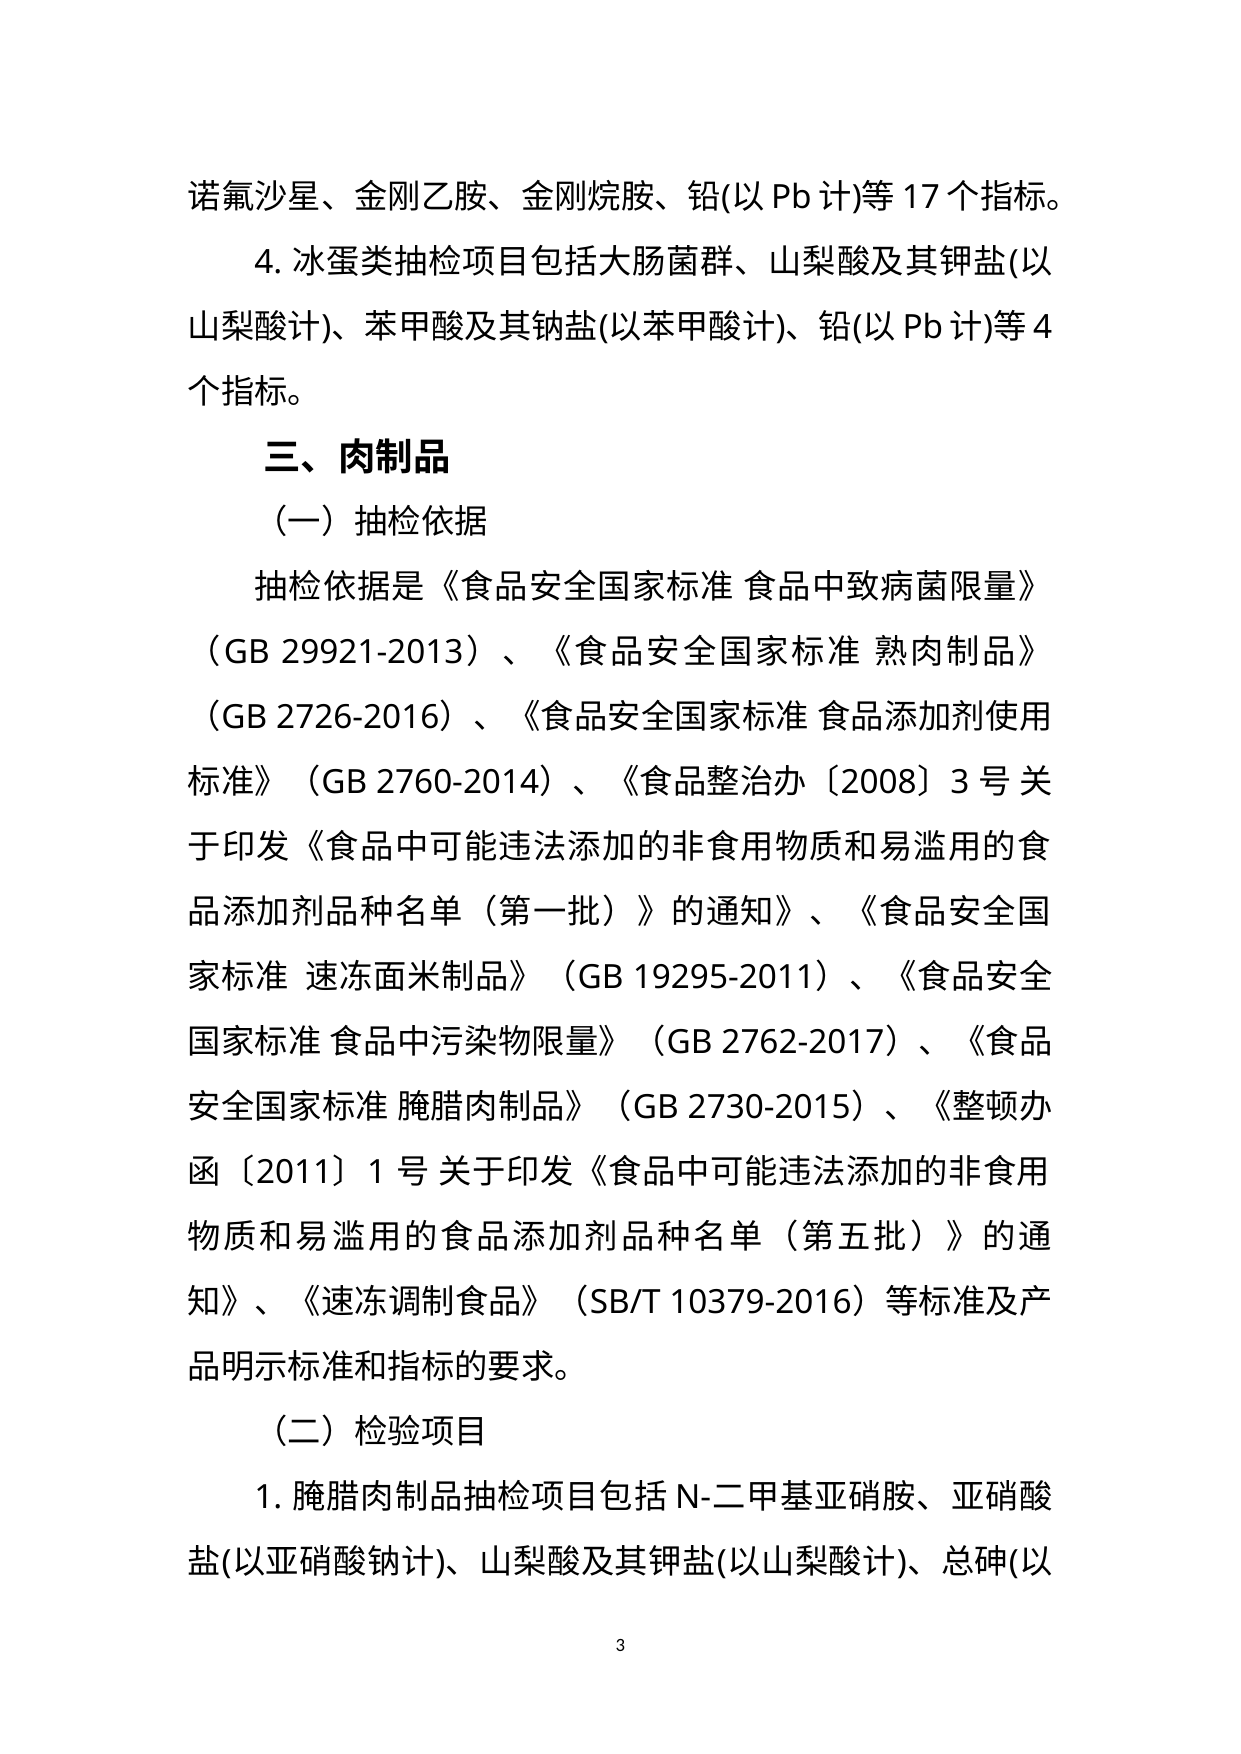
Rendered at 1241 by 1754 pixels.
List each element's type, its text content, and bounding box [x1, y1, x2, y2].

text 4. 冰蛋类抽检项目包括大肠菌群、山梨酸及其钾盐(以山梨酸计)、苯甲酸及其钠盐(以苯甲酸计)、铅(以Pb计)等4个指标。 [187, 227, 1053, 422]
text （一）抽检依据 [187, 487, 1053, 552]
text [187, 162, 1053, 227]
text 抽检依据是《食品安全国家标准 食品中致病菌限量》（GB 29921-2013）、《食品安全国家标准 熟肉制品》（GB 2726-2016）、《食品安全国家标准 食品添加剂使用标准》（GB 2760-2014）、《食品整治办〔2008〕3 号 关于印发《食品中可能违法添加的非食用物质和易滥用的食品添加剂品种名单（第一批）》的通知》、《食品安全国家标准 速冻面米制品》（GB 19295-2011）、《食品安全国家标准 食品中污染物限量》（GB 2762-2017）、《食品安全国家标准 腌腊肉制品》（GB 2730-2015）、《整顿办函〔2011〕1 号 关于印发《食品中可能违法添加的非食用物质和易滥用的食品添加剂品种名单（第五批）》的通知》、《速冻调制食品》（SB/T 10379-2016）等标准及产品明示标准和指标的要求。 [187, 552, 1053, 1397]
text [187, 1462, 1053, 1592]
text （二）检验项目 [187, 1397, 1053, 1462]
text 三、肉制品 [187, 422, 1053, 487]
